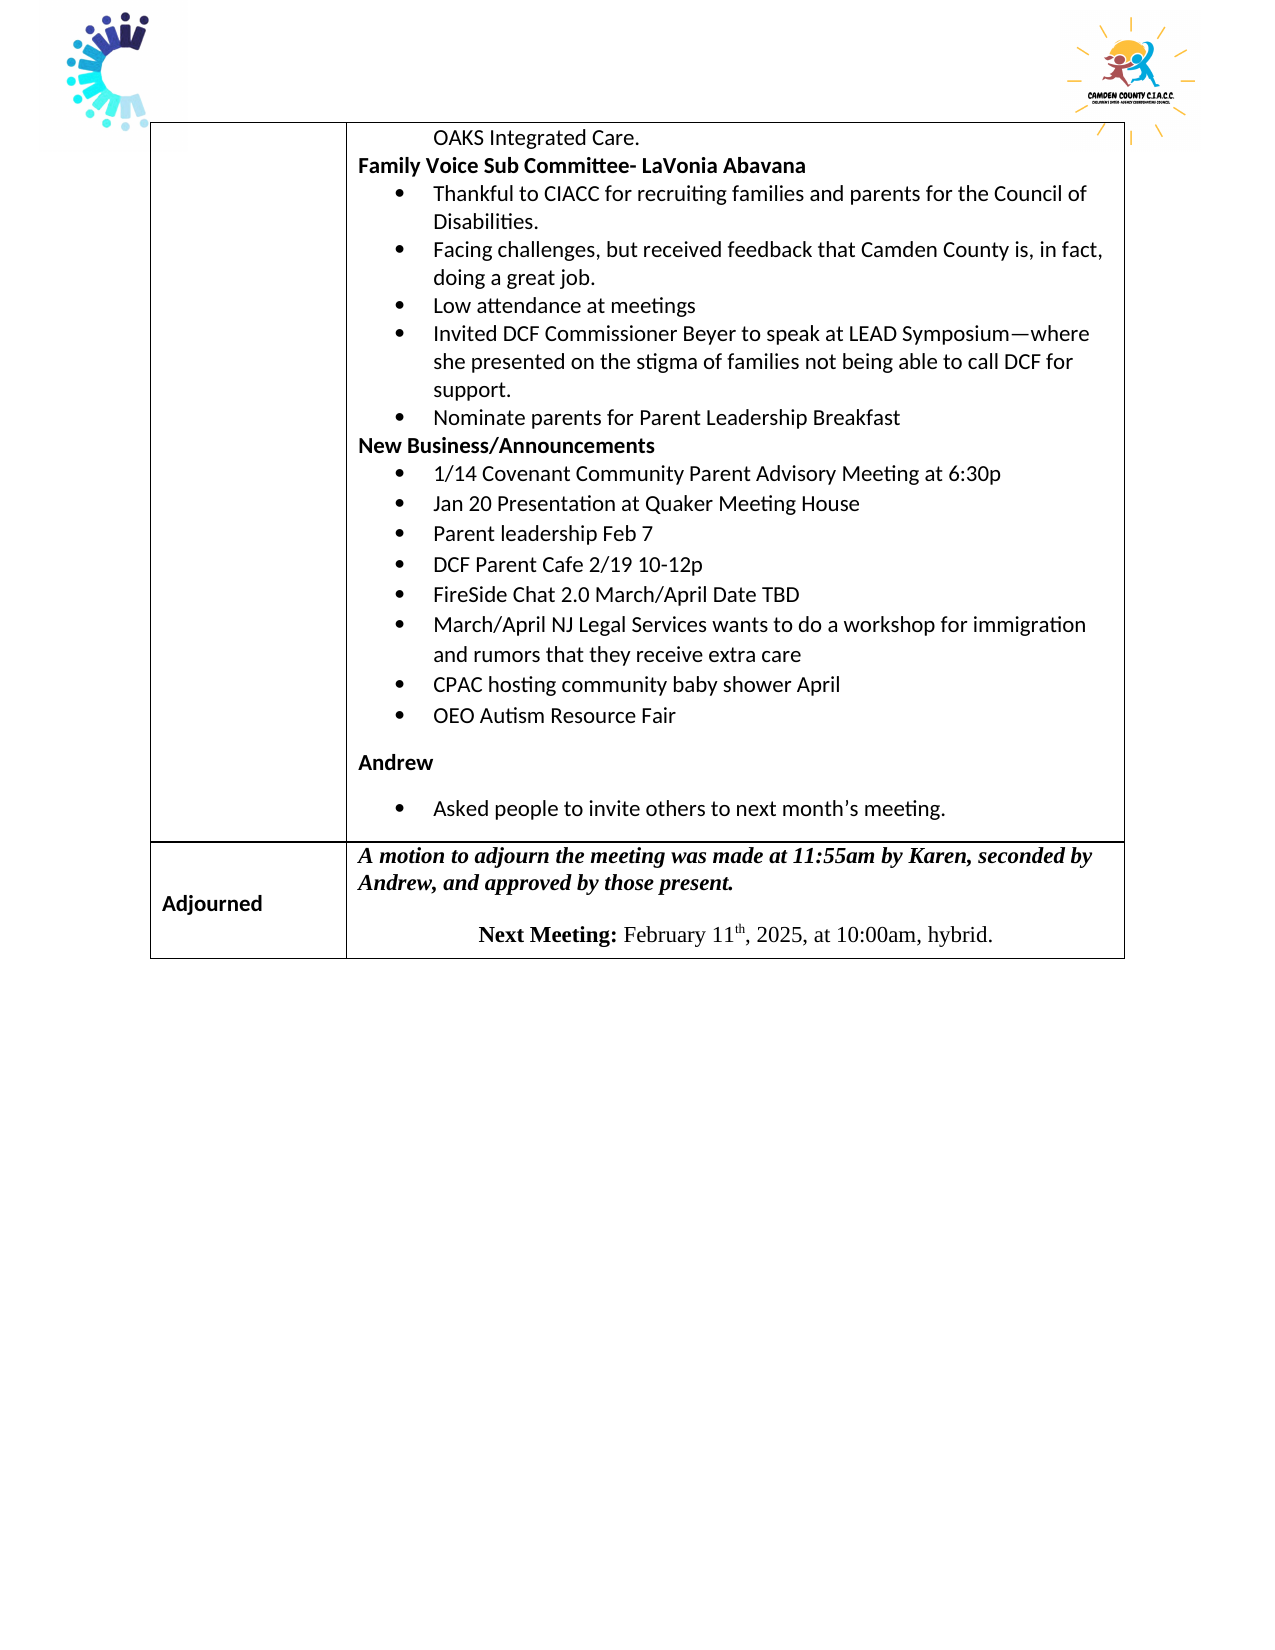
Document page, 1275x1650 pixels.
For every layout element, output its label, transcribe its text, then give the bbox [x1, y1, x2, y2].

picture [38, 0, 188, 152]
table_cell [347, 123, 1124, 841]
picture [1060, 10, 1202, 152]
table_cell A motion to adjourn the meeting was made at 11:55am by Karen, seconded by Andrew, and approved by those present. Next Meeting: February 11th, 2025, at 10:00am, hybrid. [347, 843, 1124, 957]
table_cell Adjourned [151, 843, 346, 957]
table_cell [151, 123, 346, 841]
